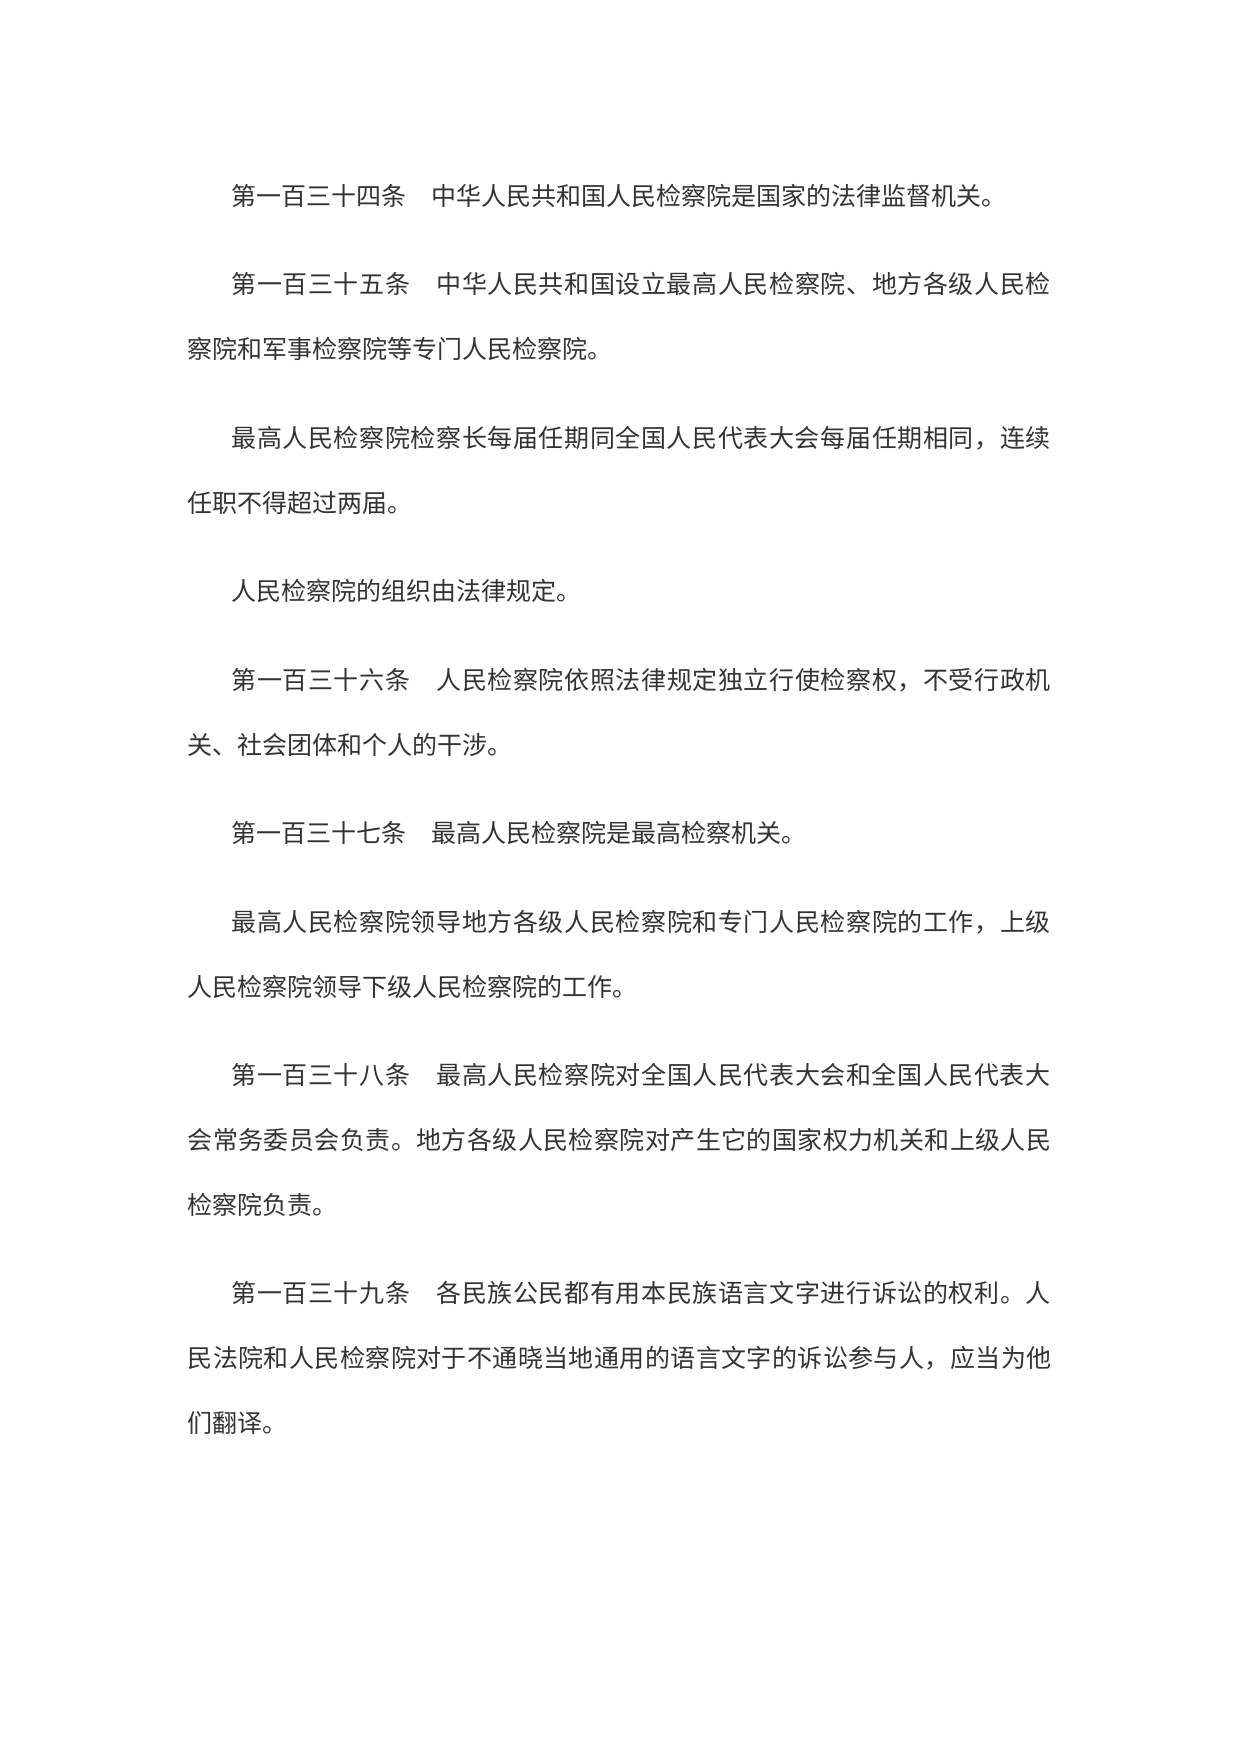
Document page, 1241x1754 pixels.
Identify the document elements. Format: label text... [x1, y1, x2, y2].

text 第一百三十四条 中华人民共和国人民检察院是国家的法律监督机关。 [187, 162, 1053, 227]
text 最高人民检察院检察长每届任期同全国人民代表大会每届任期相同，连续任职不得超过两届。 [187, 404, 1053, 534]
text 第一百三十九条 各民族公民都有用本民族语言文字进行诉讼的权利。人民法院和人民检察院对于不通晓当地通用的语言文字的诉讼参与人，应当为他们翻译。 [187, 1259, 1053, 1454]
text 第一百三十五条 中华人民共和国设立最高人民检察院、地方各级人民检察院和军事检察院等专门人民检察院。 [187, 250, 1053, 380]
text 第一百三十八条 最高人民检察院对全国人民代表大会和全国人民代表大会常务委员会负责。地方各级人民检察院对产生它的国家权力机关和上级人民检察院负责。 [187, 1041, 1053, 1236]
text 人民检察院的组织由法律规定。 [187, 557, 1053, 622]
text 第一百三十七条 最高人民检察院是最高检察机关。 [187, 799, 1053, 864]
text 第一百三十六条 人民检察院依照法律规定独立行使检察权，不受行政机关、社会团体和个人的干涉。 [187, 646, 1053, 776]
text 最高人民检察院领导地方各级人民检察院和专门人民检察院的工作，上级人民检察院领导下级人民检察院的工作。 [187, 888, 1053, 1018]
